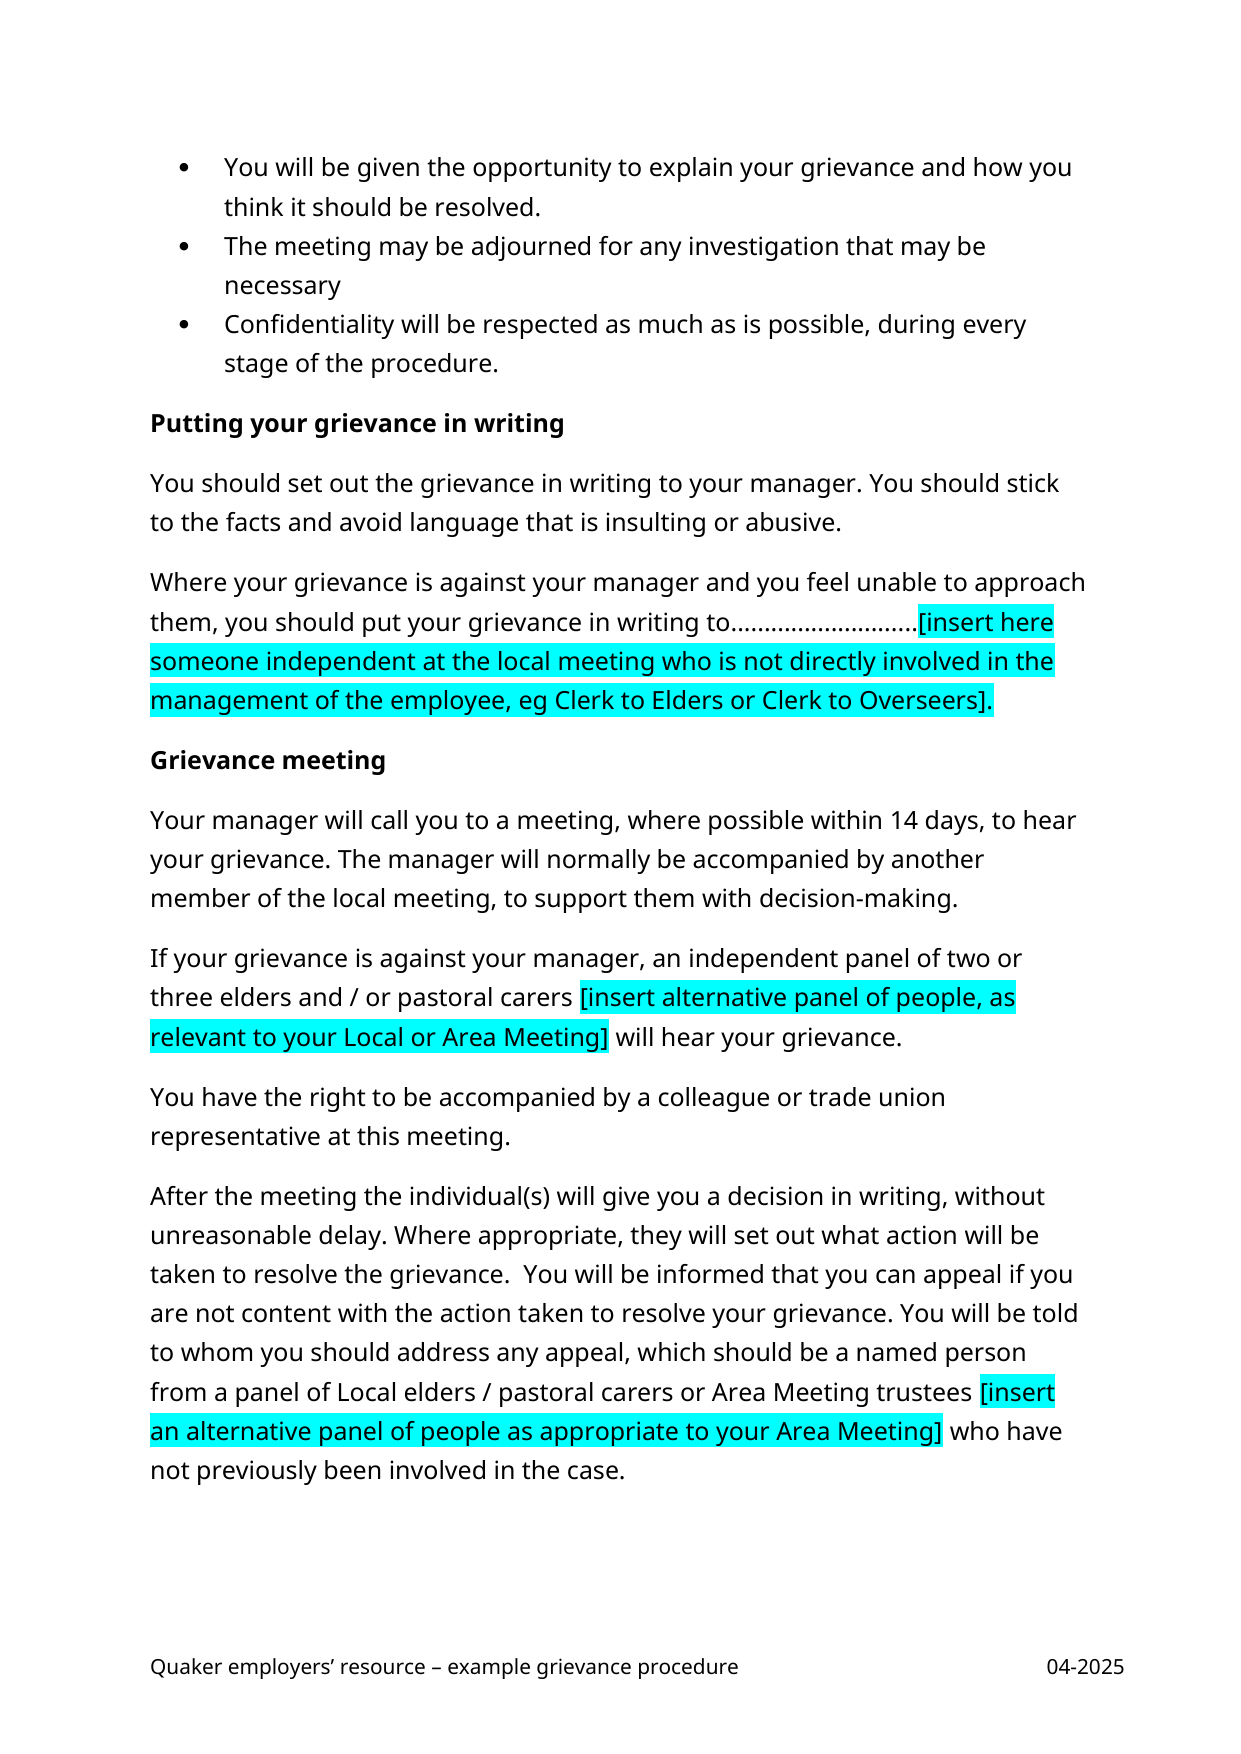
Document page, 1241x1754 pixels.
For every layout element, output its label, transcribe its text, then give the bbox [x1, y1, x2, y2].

subtitle Putting your grievance in writing [150, 406, 1090, 440]
text You should set out the grievance in writing to your manager. You should stick to the facts and avoid language that is insulting or abusive. [150, 466, 1090, 539]
text After the meeting the individual(s) will give you a decision in writing, without unreasonable delay. Where appropriate, they will set out what action will be taken to resolve the grievance. You will be informed that you can appeal if you are not content with the action taken to resolve your grievance. You will be told to whom you should address any appeal, which should be a named person from a panel of Local elders / pastoral carers or Area Meeting trustees [insert an alternative panel of people as appropriate to your Area Meeting] who have not previously been involved in the case. [150, 1178, 1090, 1487]
text If your grievance is against your manager, an independent panel of two or three elders and / or pastoral carers [insert alternative panel of people, as relevant to your Local or Area Meeting] will hear your grievance. [150, 941, 1090, 1053]
subtitle Grievance meeting [150, 742, 1090, 777]
list Confidentiality will be respected as much as is possible, during every stage of the procedure. [179, 307, 1090, 380]
list You will be given the opportunity to explain your grievance and how you think it should be resolved. [179, 150, 1090, 223]
text Where your grievance is against your manager and you feel unable to approach them, you should put your grievance in writing to [insert here someone independent at the local meeting who is not directly involved in the management of the employee, eg Clerk to Elders or Clerk to Overseers]. [150, 565, 1090, 717]
text You have the right to be accompanied by a colleague or trade union representative at this meeting. [150, 1079, 1090, 1152]
text Your manager will call you to a meeting, where possible within 14 days, to hear your grievance. The manager will normally be accompanied by another member of the local meeting, to support them with decision-making. [150, 802, 1090, 915]
list The meeting may be adjourned for any investigation that may be necessary [179, 228, 1090, 302]
